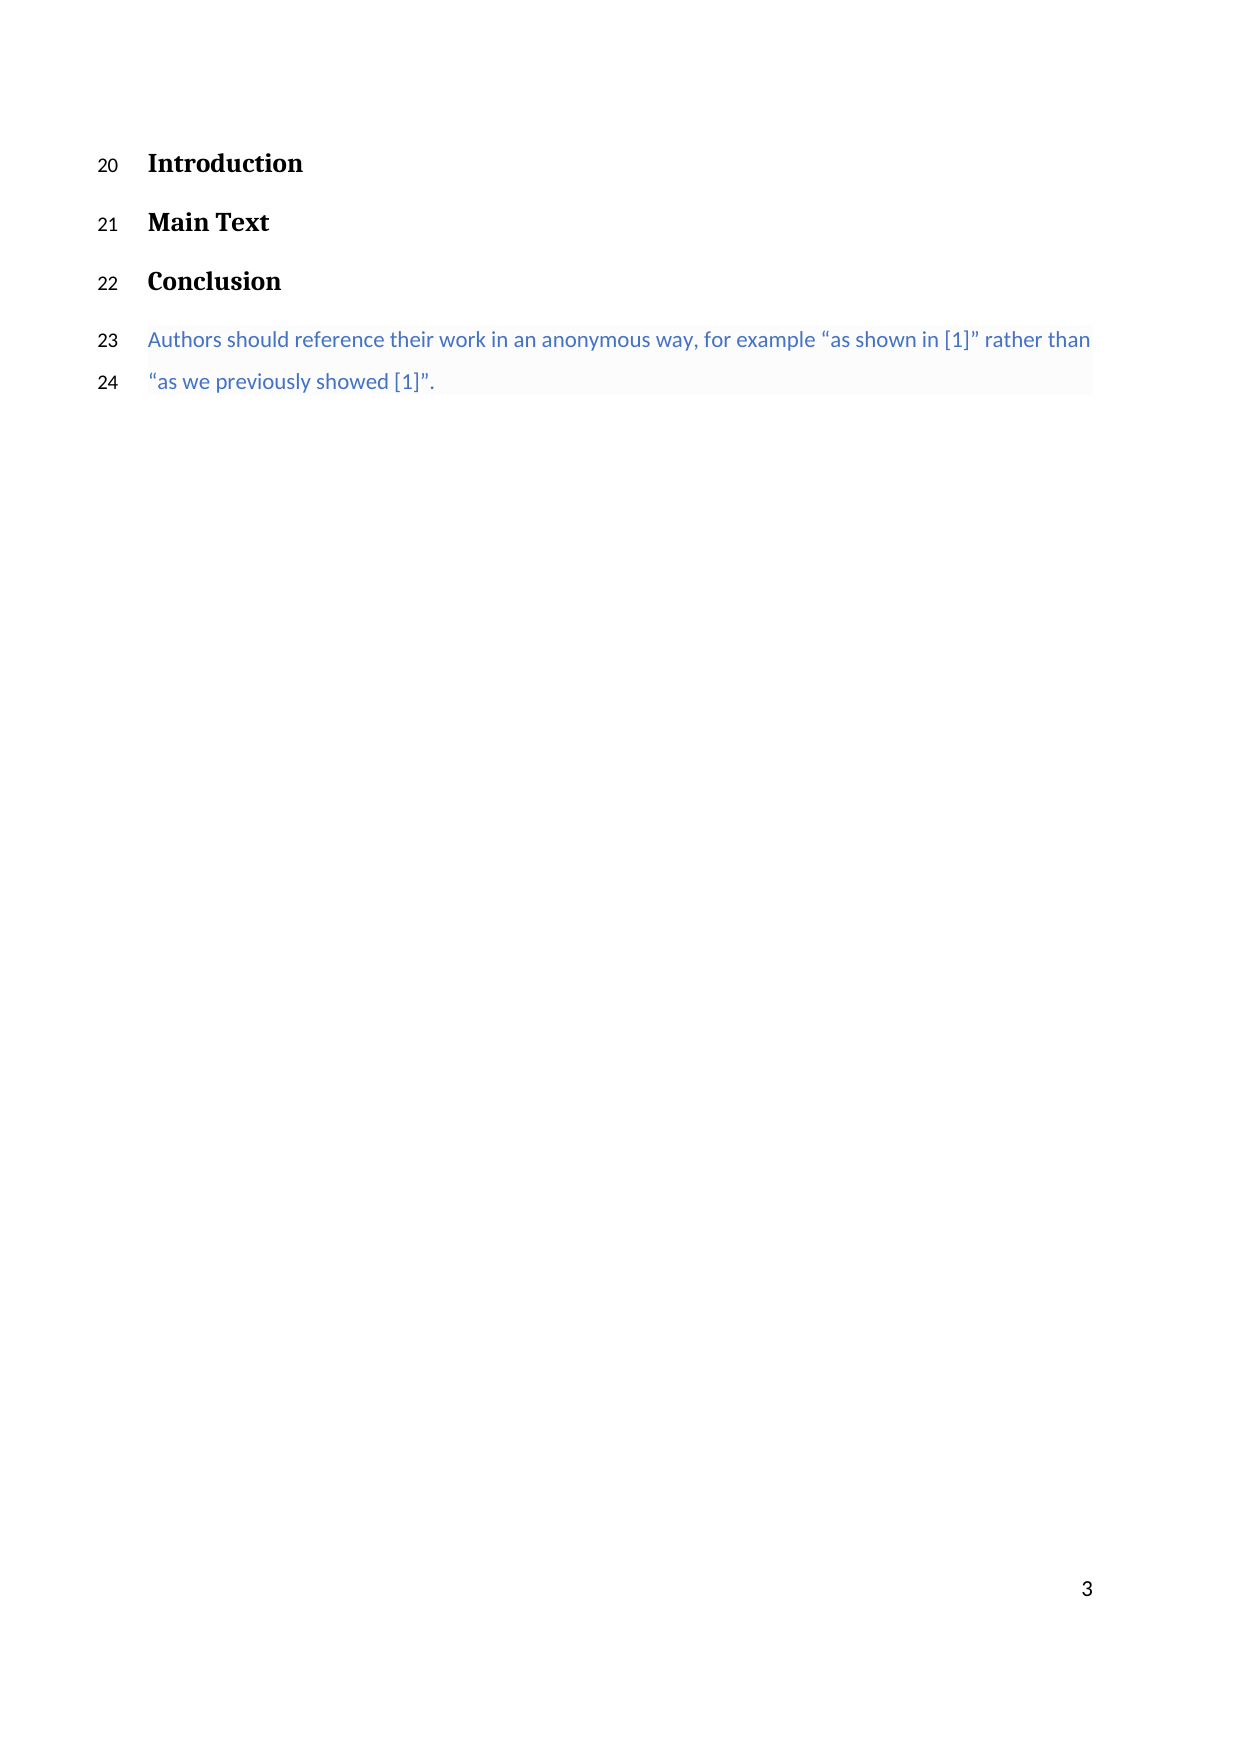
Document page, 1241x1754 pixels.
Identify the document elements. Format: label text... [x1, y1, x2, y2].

text Authors should reference their work in an anonymous way, for example “as shown in [1]” rather than “as we previously showed [1]”. [148, 325, 1093, 395]
text Main Text [148, 207, 1093, 238]
text Introduction [148, 148, 1093, 179]
text Conclusion [148, 266, 1093, 297]
